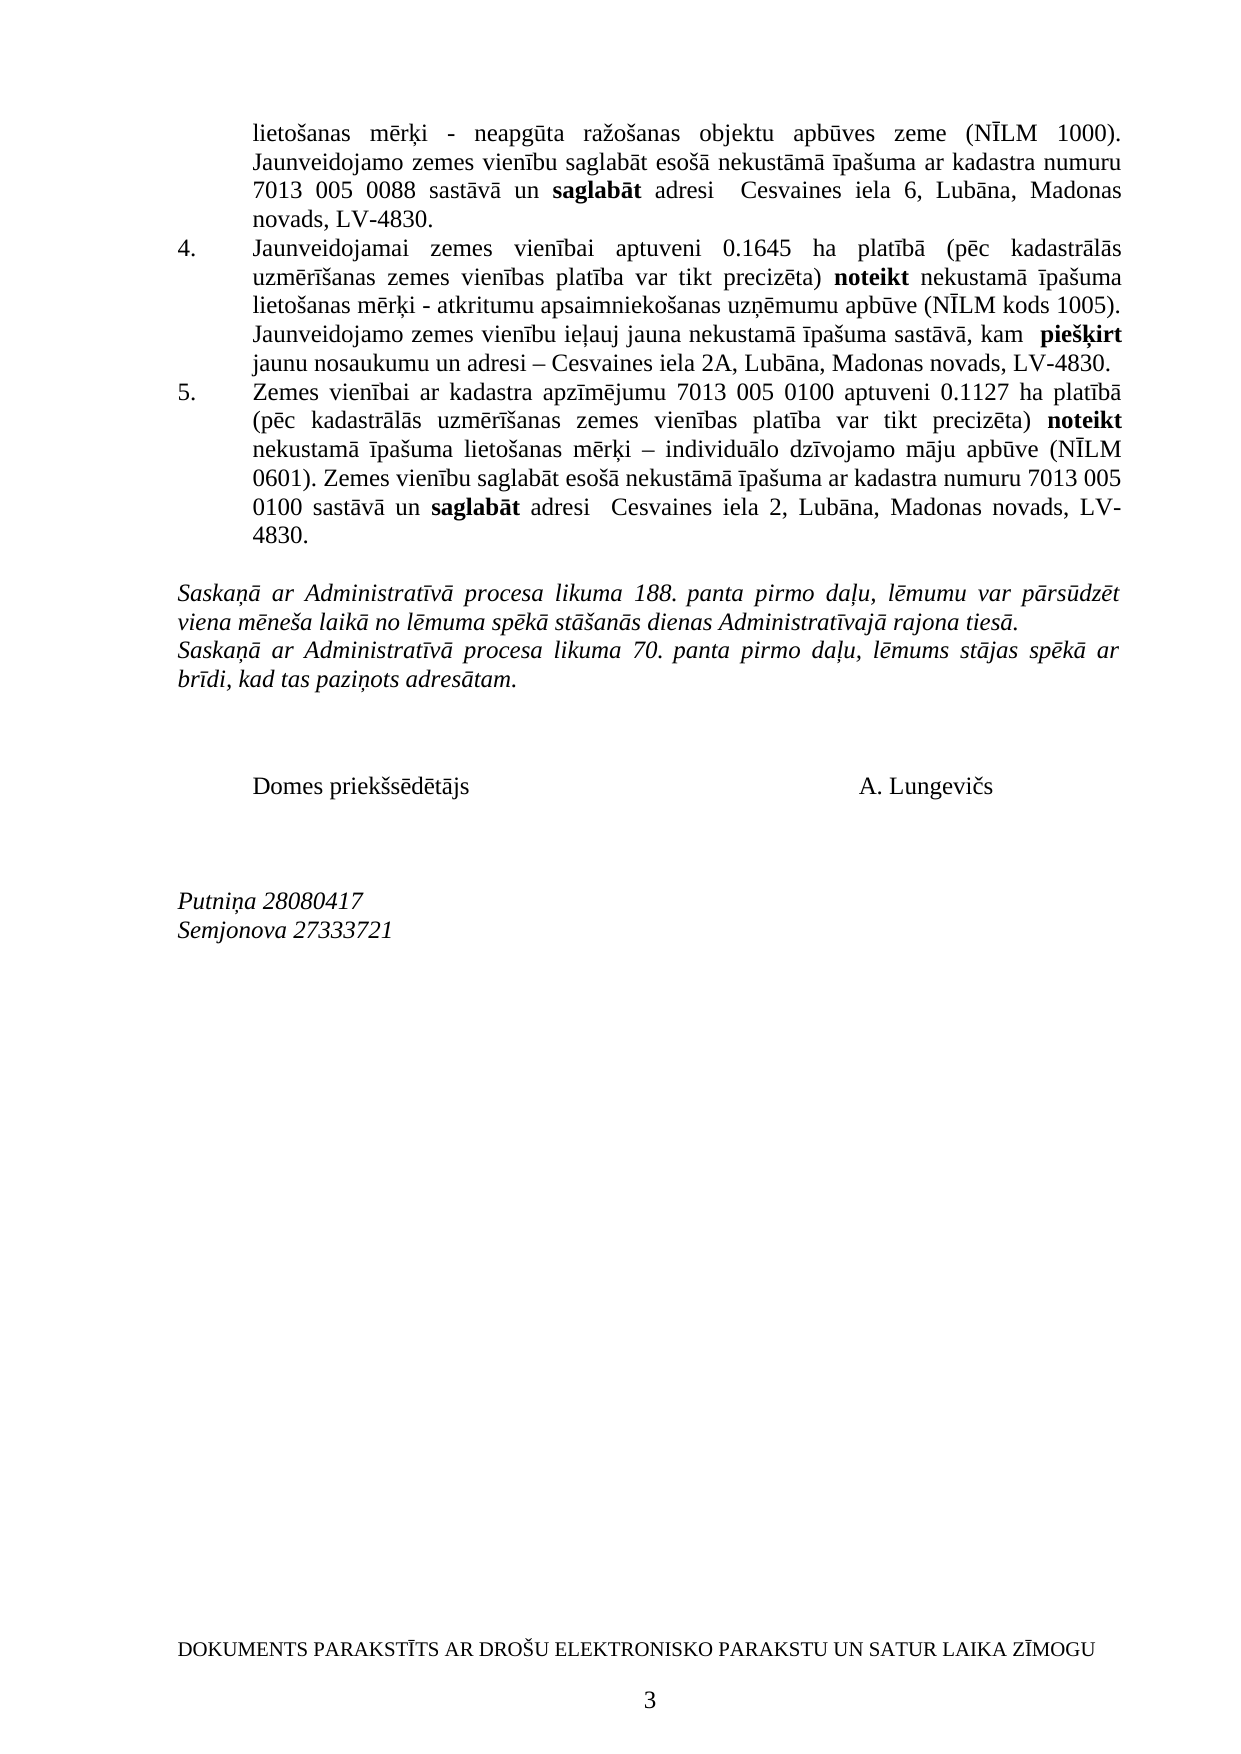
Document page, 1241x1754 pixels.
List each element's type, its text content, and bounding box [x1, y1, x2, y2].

list Zemes vienībai ar kadastra apzīmējumu 7013 005 0100 aptuveni 0.1127 ha platībā (pēc kadastrālās uzmērīšanas zemes vienības platība var tikt precizēta) noteikt nekustamā īpašuma lietošanas mērķi – individuālo dzīvojamo māju apbūve (NĪLM 0601). Zemes vienību saglabāt esošā nekustāmā īpašuma ar kadastra numuru 7013 005 0100 sastāvā un saglabāt adresi Cesvaines iela 2, Lubāna, Madonas novads, LV-4830. [177, 377, 1122, 549]
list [177, 118, 1122, 233]
text Semjonova 27333721 [177, 915, 1122, 944]
text Putniņa 28080417 [177, 886, 1122, 915]
list Jaunveidojamai zemes vienībai aptuveni 0.1645 ha platībā (pēc kadastrālās uzmērīšanas zemes vienības platība var tikt precizēta) noteikt nekustamā īpašuma lietošanas mērķi - atkritumu apsaimniekošanas uzņēmumu apbūve (NĪLM kods 1005). Jaunveidojamo zemes vienību ieļauj jauna nekustamā īpašuma sastāvā, kam piešķirt jaunu nosaukumu un adresi – Cesvaines iela 2A, Lubāna, Madonas novads, LV-4830. [177, 233, 1122, 377]
text Saskaņā ar Administratīvā procesa likuma 70. panta pirmo daļu, lēmums stājas spēkā ar brīdi, kad tas paziņots adresātam. [177, 636, 1122, 693]
text Saskaņā ar Administratīvā procesa likuma 188. panta pirmo daļu, lēmumu var pārsūdzēt viena mēneša laikā no lēmuma spēkā stāšanās dienas Administratīvajā rajona tiesā. [177, 578, 1122, 636]
text Domes priekšsēdētājs A. Lungevičs [177, 771, 1122, 800]
